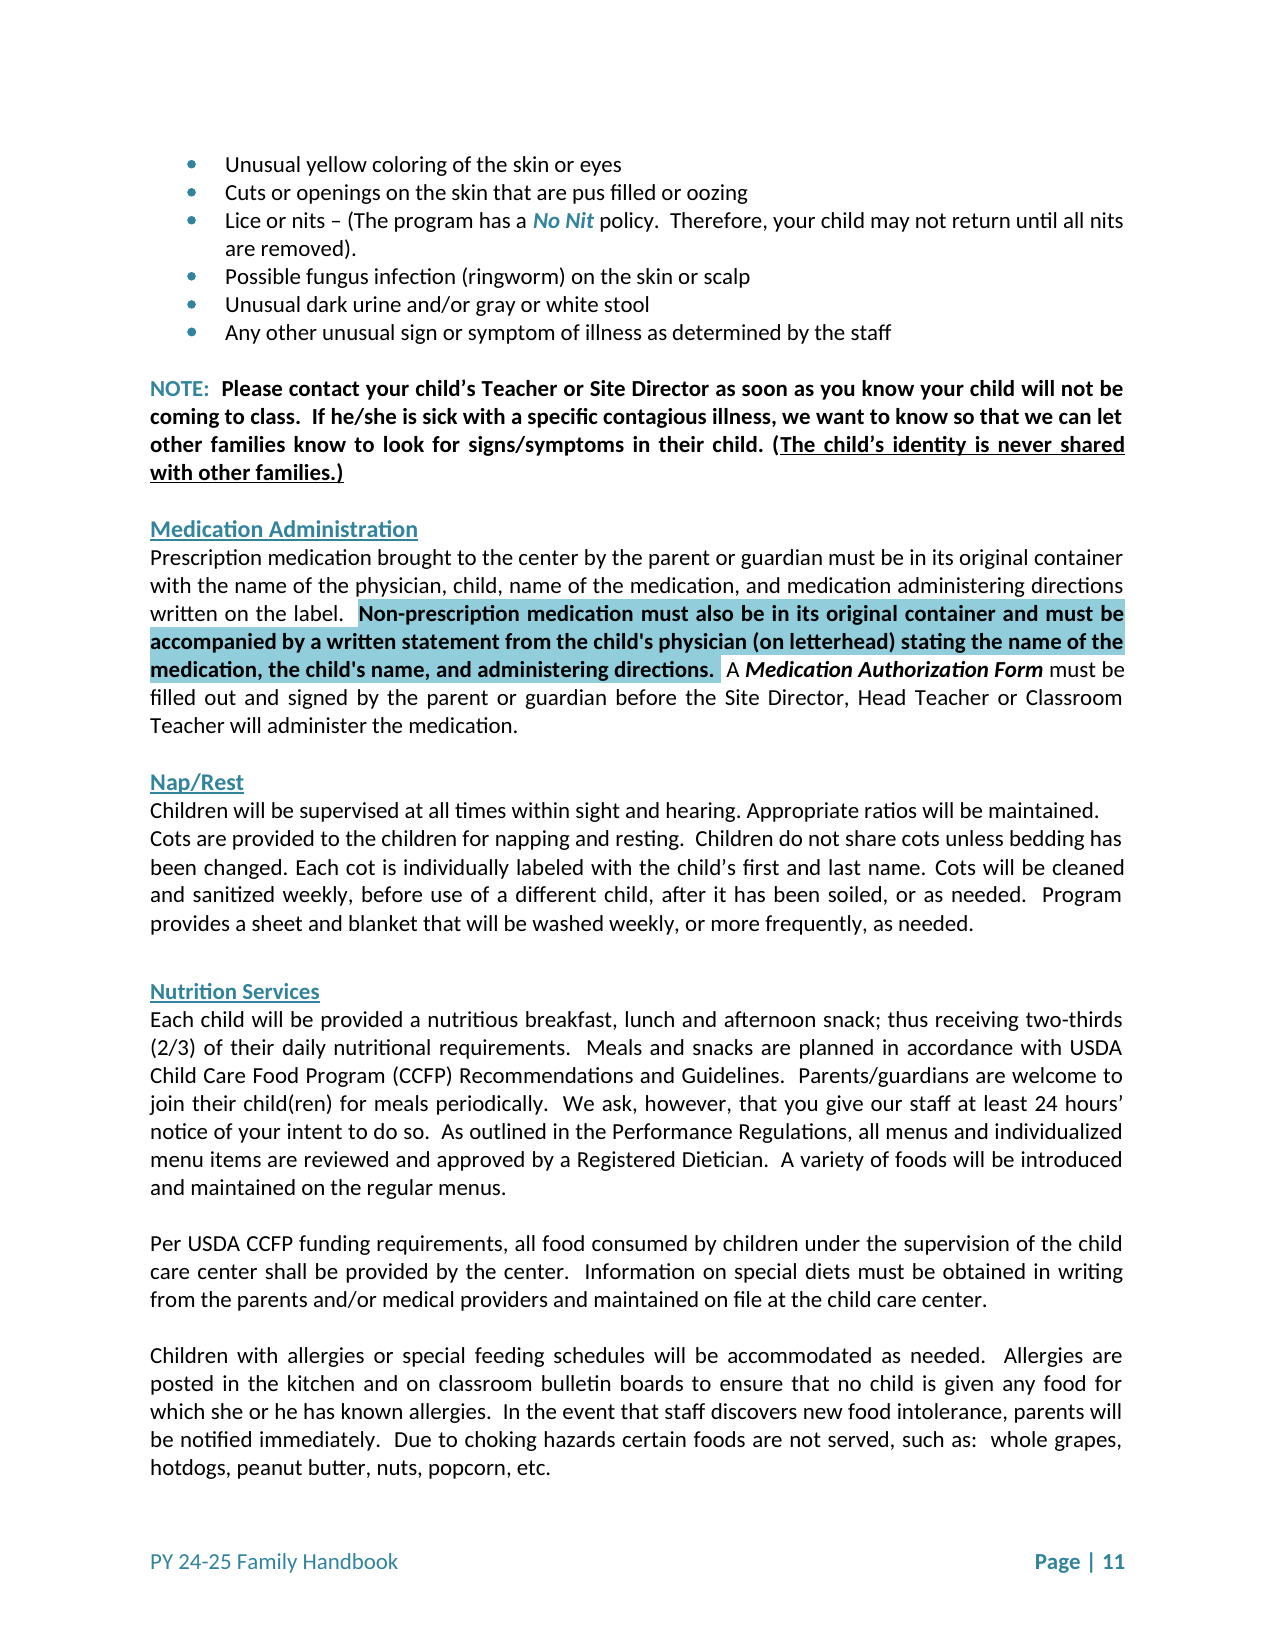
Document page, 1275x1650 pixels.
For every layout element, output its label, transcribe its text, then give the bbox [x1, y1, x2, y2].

text Each child will be provided a nutritious breakfast, lunch and afternoon snack; thus receiving two-thirds (2/3) of their daily nutritional requirements. Meals and snacks are planned in accordance with USDA Child Care Food Program (CCFP) Recommendations and Guidelines. Parents/guardians are welcome to join their child(ren) for meals periodically. We ask, however, that you give our staff at least 24 hours’ notice of your intent to do so. As outlined in the Performance Regulations, all menus and individualized menu items are reviewed and approved by a Registered Dietician. A variety of foods will be introduced and maintained on the regular menus. [150, 1005, 1125, 1201]
text Cots are provided to the children for napping and resting. Children do not share cots unless bedding has been changed. Each cot is individually labeled with the child’s first and last name. Cots will be cleaned and sanitized weekly, before use of a different child, after it has been soiled, or as needed. Program provides a sheet and blanket that will be washed weekly, or more frequently, as needed. [150, 824, 1125, 937]
list Unusual yellow coloring of the skin or eyes [187, 150, 1125, 178]
text Nap/Rest [150, 767, 1125, 797]
text Prescription medication brought to the center by the parent or guardian must be in its original container with the name of the physician, child, name of the medication, and medication administering directions written on the label. Non-prescription medication must also be in its original container and must be accompanied by a written statement from the child's physician (on letterhead) stating the name of the medication, the child's name, and administering directions. A Medication Authorization Form must be filled out and signed by the parent or guardian before the Site Director, Head Teacher or Classroom Teacher will administer the medication. [150, 543, 1125, 627]
text Per USDA CCFP funding requirements, all food consumed by children under the supervision of the child care center shall be provided by the center. Information on special diets must be obtained in writing from the parents and/or medical providers and maintained on file at the child care center. [150, 1229, 1125, 1313]
text Children with allergies or special feeding schedules will be accommodated as needed. Allergies are posted in the kitchen and on classroom bulletin boards to ensure that no child is given any food for which she or he has known allergies. In the event that staff discovers new food intolerance, parents will be notified immediately. Due to choking hazards certain foods are not served, such as: whole grapes, hotdogs, peanut butter, nuts, popcorn, etc. [150, 1341, 1125, 1482]
list Cuts or openings on the skin that are pus filled or oozing [187, 178, 1125, 206]
text Medication Administration [150, 514, 1125, 543]
list Any other unusual sign or symptom of illness as determined by the staff [187, 318, 1125, 346]
text Children will be supervised at all times within sight and hearing. Appropriate ratios will be maintained. [150, 797, 1125, 824]
list Possible fungus infection (ringworm) on the skin or scalp [187, 262, 1125, 290]
list Lice or nits – (The program has a No Nit policy. Therefore, your child may not return until all nits are removed). [187, 206, 1125, 262]
text Prescription medication brought to the center by the parent or guardian must be in its original container with the name of the physician, child, name of the medication, and medication administering directions written on the label. Non-prescription medication must also be in its original container and must be accompanied by a written statement from the child's physician (on letterhead) stating the name of the medication, the child's name, and administering directions. A Medication Authorization Form must be filled out and signed by the parent or guardian before the Site Director, Head Teacher or Classroom Teacher will administer the medication. [150, 655, 1125, 739]
list Unusual dark urine and/or gray or white stool [187, 290, 1125, 318]
text NOTE: Please contact your child’s Teacher or Site Director as soon as you know your child will not be coming to class. If he/she is sick with a specific contagious illness, we want to know so that we can let other families know to look for signs/symptoms in their child. (The child’s identity is never shared with other families.) [150, 374, 1125, 486]
text Nutrition Services [150, 977, 1125, 1005]
